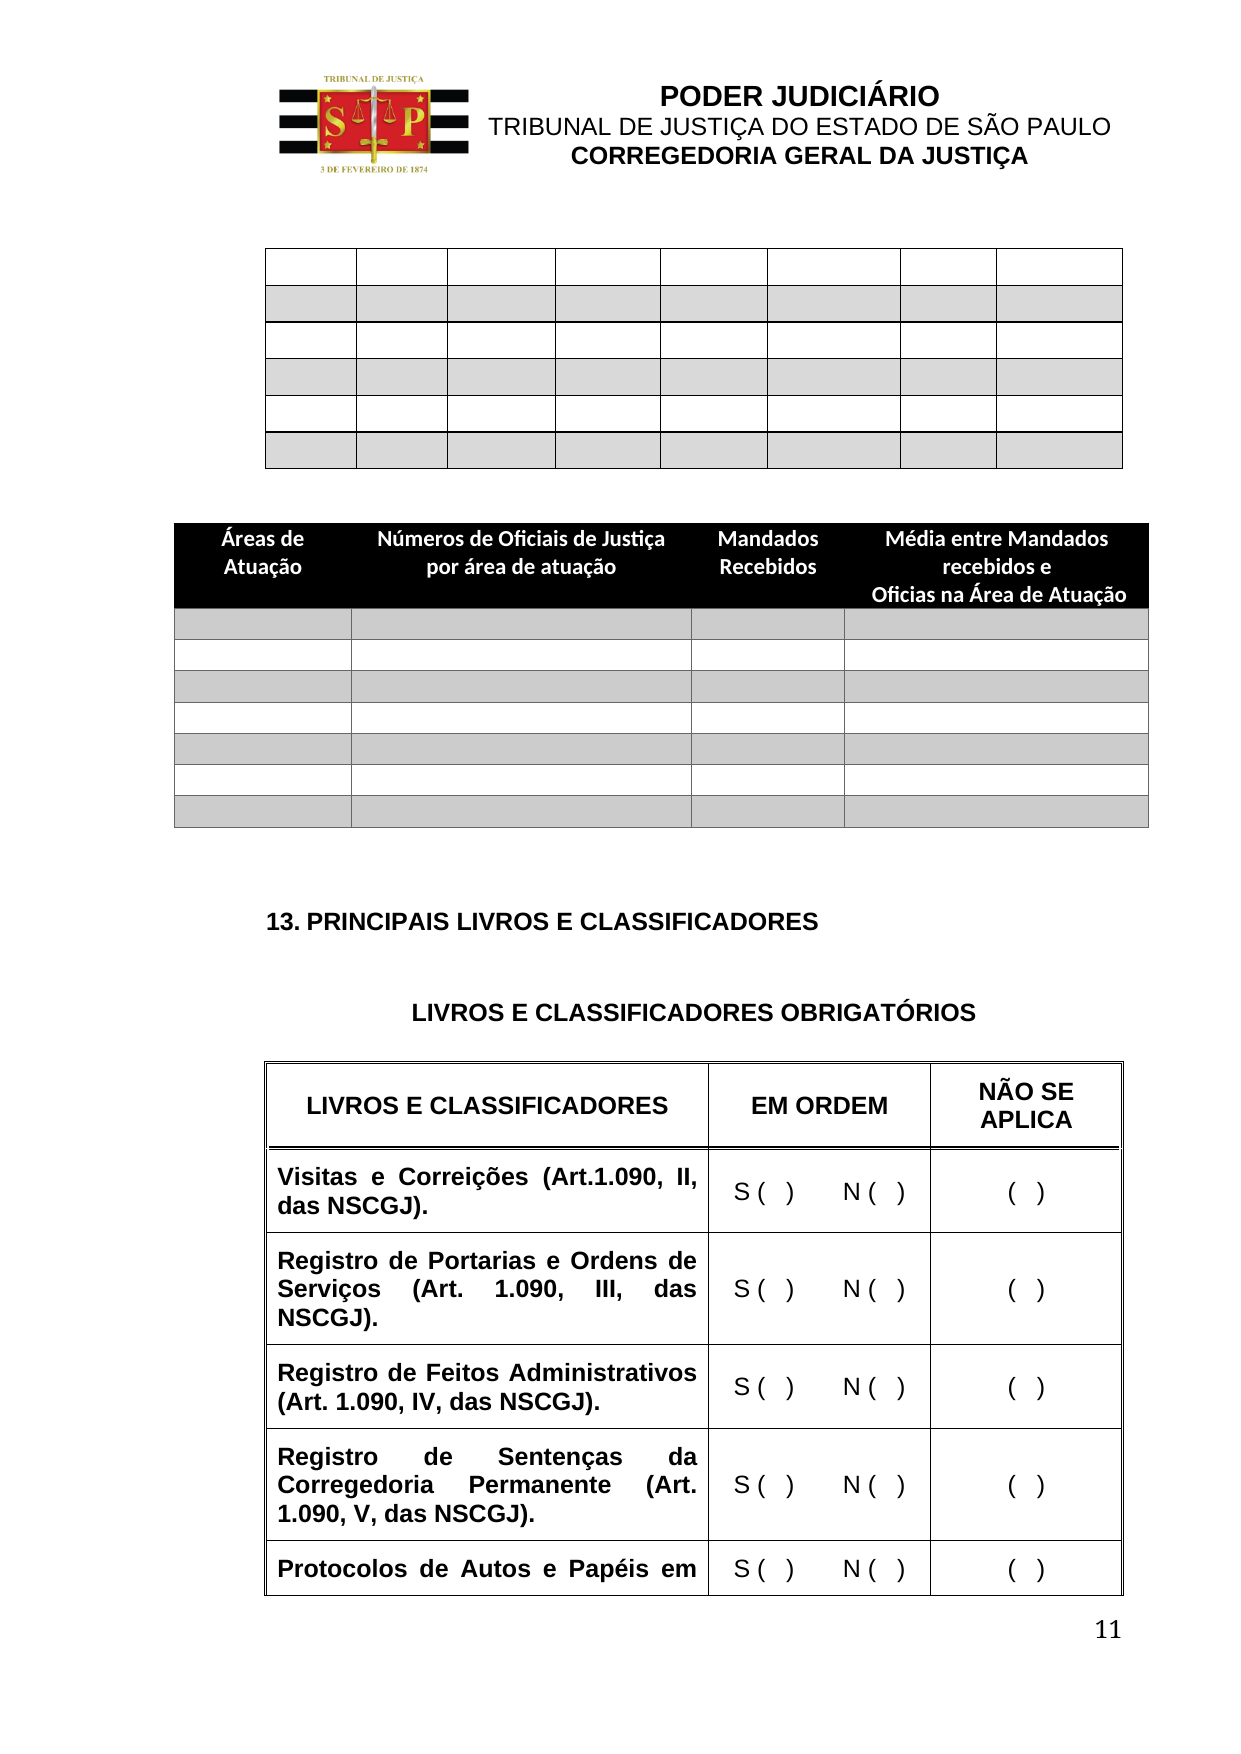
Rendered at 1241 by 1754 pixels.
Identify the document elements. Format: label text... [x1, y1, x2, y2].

table_cell [768, 249, 900, 285]
table_header LIVROS E CLASSIFICADORES [267, 1064, 708, 1146]
table_cell [357, 359, 447, 395]
table_cell [845, 796, 1148, 827]
table_cell [768, 359, 900, 395]
table_cell [175, 609, 351, 639]
table_cell [266, 433, 356, 468]
table_cell [352, 734, 691, 764]
table_header EM ORDEM [709, 1064, 930, 1146]
table_cell [692, 734, 844, 764]
table_cell [768, 286, 900, 321]
table_cell [357, 286, 447, 321]
table_cell [556, 433, 660, 468]
table_cell [997, 396, 1122, 431]
table_cell [768, 433, 900, 468]
table_cell [692, 609, 844, 639]
table_cell S ( ) N ( ) [709, 1541, 930, 1595]
table_cell [901, 433, 996, 468]
table_cell [357, 249, 447, 285]
table_cell [901, 396, 996, 431]
table_cell [845, 671, 1148, 702]
table_cell [845, 703, 1148, 733]
table_cell [768, 323, 900, 358]
table_cell [845, 765, 1148, 795]
table_header Mandados Recebidos [692, 524, 844, 608]
table_header NÃO SE APLICA [931, 1064, 1121, 1146]
table_cell [448, 396, 555, 431]
table_cell [901, 249, 996, 285]
table_cell S ( ) N ( ) [709, 1150, 930, 1232]
table_cell [448, 323, 555, 358]
table_cell [661, 359, 767, 395]
table_cell [556, 286, 660, 321]
table_cell [448, 433, 555, 468]
table_cell [352, 703, 691, 733]
table_header Áreas de Atuação [175, 524, 351, 608]
table_cell [266, 359, 356, 395]
table_cell [901, 323, 996, 358]
table_cell Registro de Sentenças da Corregedoria Permanente (Art. 1.090, V, das NSCGJ). [267, 1429, 708, 1540]
table_cell [768, 396, 900, 431]
table_cell [352, 796, 691, 827]
table_cell [845, 609, 1148, 639]
table_cell Visitas e Correições (Art.1.090, II, das NSCGJ). [267, 1146, 708, 1232]
table_cell [266, 286, 356, 321]
table_cell S ( ) N ( ) [709, 1233, 930, 1344]
table_cell [266, 249, 356, 285]
table_cell [661, 396, 767, 431]
table_cell [692, 796, 844, 827]
table_cell [556, 359, 660, 395]
table_cell [692, 703, 844, 733]
table_header Números de Oficiais de Justiça por área de atuação [352, 524, 691, 608]
table_header Média entre Mandados recebidos e Oficias na Área de Atuação [845, 524, 1148, 608]
table_cell [357, 323, 447, 358]
table_cell [352, 609, 691, 639]
table_cell ( ) [931, 1146, 1121, 1232]
table_cell Registro de Feitos Administrativos (Art. 1.090, IV, das NSCGJ). [267, 1345, 708, 1428]
table_cell S ( ) N ( ) [709, 1345, 930, 1428]
table_cell [352, 671, 691, 702]
table_cell [997, 249, 1122, 285]
table_cell [997, 286, 1122, 321]
table_cell [692, 765, 844, 795]
table_cell [661, 433, 767, 468]
table_cell [556, 249, 660, 285]
table_cell [901, 286, 996, 321]
table_cell [448, 249, 555, 285]
table_cell [692, 671, 844, 702]
list LIVROS E CLASSIFICADORES OBRIGATÓRIOS [266, 998, 1122, 1027]
table_cell [352, 640, 691, 670]
table_cell [448, 286, 555, 321]
table_cell [266, 396, 356, 431]
table_cell [661, 286, 767, 321]
table_cell ( ) [931, 1233, 1121, 1344]
table_cell [845, 640, 1148, 670]
table_cell [175, 796, 351, 827]
table_cell [352, 765, 691, 795]
table_cell ( ) [931, 1429, 1121, 1540]
table_cell [661, 323, 767, 358]
table_cell [997, 323, 1122, 358]
table_cell [357, 396, 447, 431]
table_cell [448, 359, 555, 395]
table_cell [997, 433, 1122, 468]
table_cell Registro de Portarias e Ordens de Serviços (Art. 1.090, III, das NSCGJ). [267, 1233, 708, 1344]
table_cell [845, 734, 1148, 764]
table_cell [175, 640, 351, 670]
table_cell [175, 671, 351, 702]
table_cell [661, 249, 767, 285]
table_cell [175, 703, 351, 733]
table_cell [692, 640, 844, 670]
table_cell [556, 396, 660, 431]
table_cell [901, 359, 996, 395]
table_cell [357, 433, 447, 468]
list PRINCIPAIS LIVROS E CLASSIFICADORES [266, 906, 1122, 935]
table_cell Protocolos de Autos e Papéis em Geral (Art. 1.090, VI, das NSCGJ). [267, 1541, 708, 1595]
table_cell [556, 323, 660, 358]
table_cell ( ) [931, 1345, 1121, 1428]
table_cell [175, 734, 351, 764]
table_cell ( ) [931, 1541, 1121, 1595]
table_cell S ( ) N ( ) [709, 1429, 930, 1540]
table_cell [175, 765, 351, 795]
table_cell [266, 323, 356, 358]
table_cell [997, 359, 1122, 395]
picture [277, 73, 471, 175]
